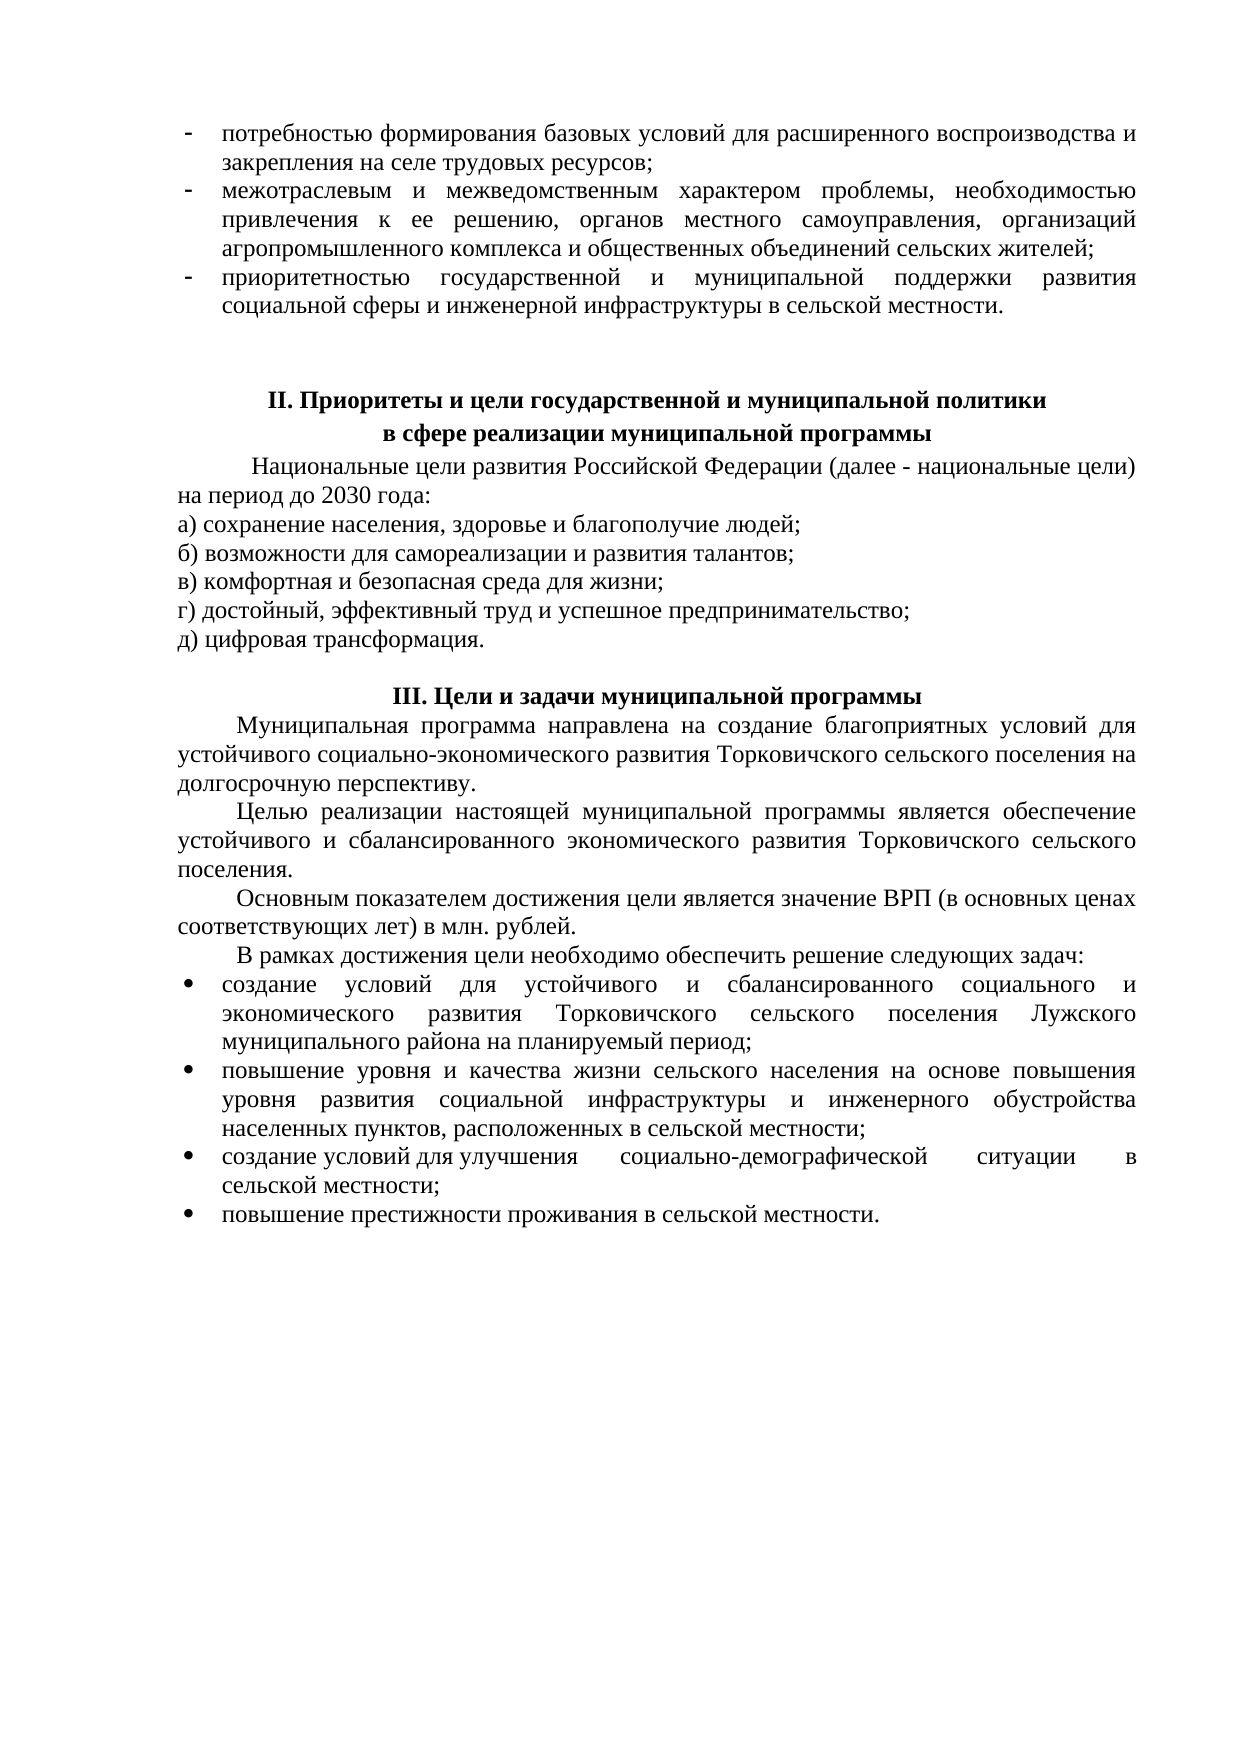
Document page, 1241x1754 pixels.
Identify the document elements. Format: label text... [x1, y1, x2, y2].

text в сфере реализации муниципальной программы [177, 418, 1137, 447]
list повышение уровня и качества жизни сельского населения на основе повышения уровня развития социальной инфраструктуры и инженерного обустройства населенных пунктов, расположенных в сельской местности; [184, 1055, 1137, 1141]
text Национальные цели развития Российской Федерации (далее - национальные цели) на период до 2030 года: [177, 451, 1137, 509]
text а) сохранение населения, здоровье и благополучие людей; [177, 509, 1137, 538]
text в) комфортная и безопасная среда для жизни; [177, 566, 1137, 595]
text Основным показателем достижения цели является значение ВРП (в основных ценах соответствующих лет) в млн. рублей. [177, 883, 1137, 940]
text III. Цели и задачи муниципальной программы [177, 681, 1137, 710]
text В рамках достижения цели необходимо обеспечить решение следующих задач: [177, 940, 1137, 969]
list создание условий для устойчивого и сбалансированного социального и экономического развития Торковичского сельского поселения Лужского муниципального района на планируемый период; [184, 969, 1137, 1055]
text г) достойный, эффективный труд и успешное предпринимательство; [177, 595, 1137, 624]
list создание условий для улучшения социально-демографической ситуации в сельской местности; [184, 1141, 1137, 1199]
text д) цифровая трансформация. [177, 624, 1137, 653]
list межотраслевым и межведомственным характером проблемы, необходимостью привлечения к ее решению, органов местного самоуправления, организаций агропромышленного комплекса и общественных объединений сельских жителей; [184, 176, 1137, 262]
text б) возможности для самореализации и развития талантов; [177, 538, 1137, 566]
list повышение престижности проживания в сельской местности. [184, 1199, 1137, 1228]
list потребностью формирования базовых условий для расширенного воспроизводства и закрепления на селе трудовых ресурсов; [184, 118, 1137, 176]
text Муниципальная программа направлена на создание благоприятных условий для устойчивого социально-экономического развития Торковичского сельского поселения на долгосрочную перспективу. [177, 710, 1137, 796]
text II. Приоритеты и цели государственной и муниципальной политики [177, 385, 1137, 414]
list приоритетностью государственной и муниципальной поддержки развития социальной сферы и инженерной инфраструктуры в сельской местности. [184, 262, 1137, 319]
text Целью реализации настоящей муниципальной программы является обеспечение устойчивого и сбалансированного экономического развития Торковичского сельского поселения. [177, 796, 1137, 883]
